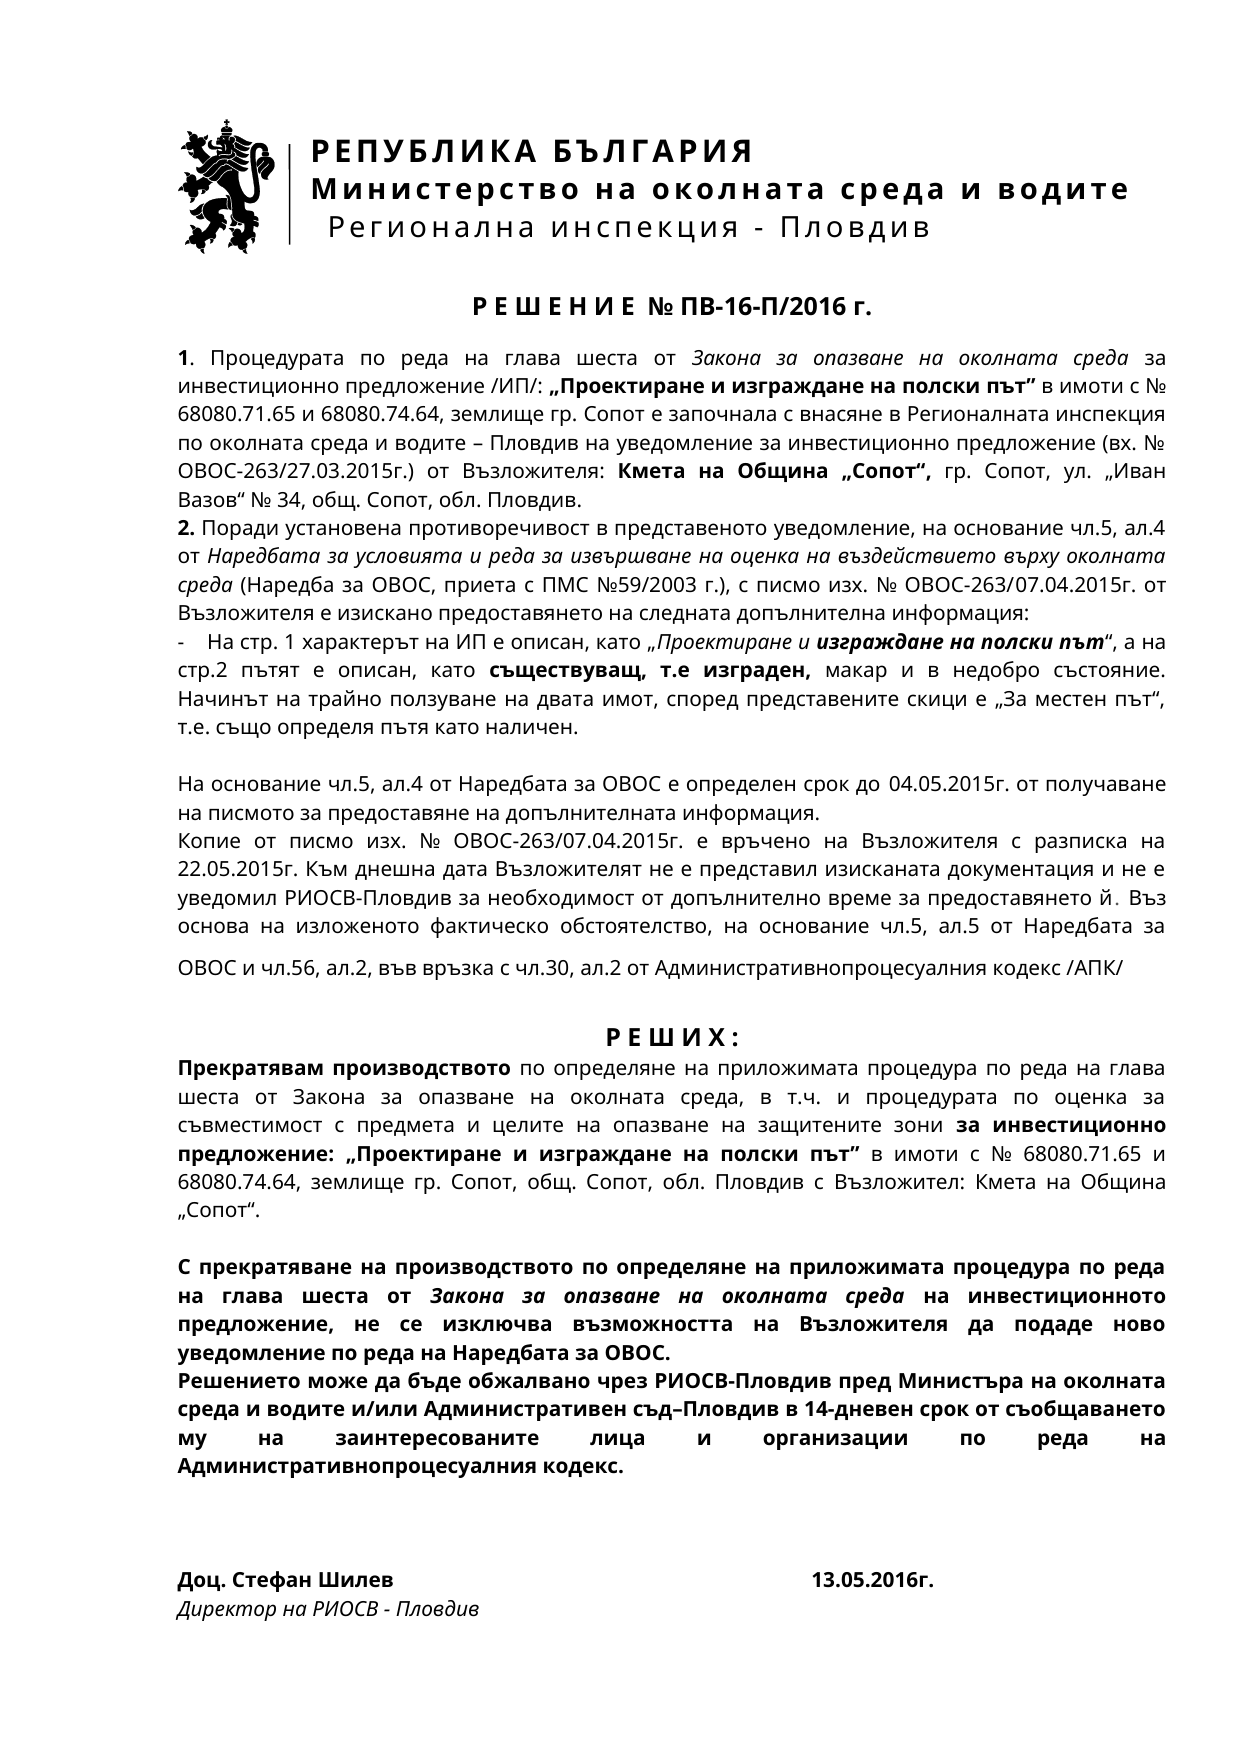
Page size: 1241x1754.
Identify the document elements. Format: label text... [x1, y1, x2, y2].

text Прекратявам производството по определяне на приложимата процедура по реда на глава шеста от Закона за опазване на околната среда, в т.ч. и процедурата по оценка за съвместимост с предмета и целите на опазване на защитените зони за инвестиционно предложение: „Проектиране и изграждане на полски път” в имоти с № 68080.71.65 и 68080.74.64, землище гр. Сопот, общ. Сопот, обл. Пловдив с Възложител: Кмета на Община „Сопот“. [177, 1053, 1166, 1224]
text Р Е Ш И Х : [177, 1019, 1166, 1053]
list На стр. 1 характерът на ИП е описан, като „Проектиране и изграждане на полски път“, а на стр.2 пътят е описан, като съществуващ, т.е изграден, макар и в недобро състояние. Начинът на трайно ползуване на двата имот, според представените скици е „За местен път“, т.е. също определя пътя като наличен. [177, 627, 1166, 741]
text Доц. Стефан Шилев 13.05.2016г. [177, 1565, 1166, 1594]
text Копие от писмо изх. № ОВОС-263/07.04.2015г. е връчено на Възложителя с разписка на 22.05.2015г. Към днешна дата Възложителят не е представил изисканата документация и не е уведомил РИОСВ-Пловдив за необходимост от допълнително време за предоставянето й. Въз основа на изложеното фактическо обстоятелство, на основание чл.5, ал.5 от Наредбата за ОВОС и чл.56, ал.2, във връзка с чл.30, ал.2 от Административнопроцесуалния кодекс /АПК/ [177, 826, 1166, 985]
text На основание чл.5, ал.4 от Наредбата за ОВОС е определен срок до 04.05.2015г. от получаване на писмото за предоставяне на допълнителната информация. [177, 769, 1166, 826]
text Директор на РИОСВ - Пловдив [177, 1594, 1166, 1622]
text Р Е Ш Е Н И Е № ПВ-16-П/2016 г. [177, 289, 1166, 323]
text 1. Процедурата по реда на глава шеста от Закона за опазване на околната среда за инвестиционно предложение /ИП/: „Проектиране и изграждане на полски път” в имоти с № 68080.71.65 и 68080.74.64, землище гр. Сопот е започнала с внасяне в Регионалната инспекция по околната среда и водите – Пловдив на уведомление за инвестиционно предложение (вх. № ОВОС-263/27.03.2015г.) от Възложителя: Кмета на Община „Сопот“, гр. Сопот, ул. „Иван Вазов“ № 34, общ. Сопот, обл. Пловдив. [177, 343, 1166, 513]
text Решението може да бъде обжалвано чрез РИОСВ-Пловдив пред Министъра на околната среда и водите и/или Административен съд–Пловдив в 14-дневен срок от съобщаването му на заинтересованите лица и организации по реда на Административнопроцесуалния кодекс. [177, 1366, 1166, 1480]
text С прекратяване на производството по определяне на приложимата процедура по реда на глава шеста от Закона за опазване на околната среда на инвестиционното предложение, не се изключва възможността на Възложителя да подаде ново уведомление по реда на Наредбата за ОВОС. [177, 1252, 1166, 1366]
text 2. Поради установена противоречивост в представеното уведомление, на основание чл.5, ал.4 от Наредбата за условията и реда за извършване на оценка на въздействието върху околната среда (Наредба за ОВОС, приета с ПМС №59/2003 г.), с писмо изх. № ОВОС-263/07.04.2015г. от Възложителя е изискано предоставянето на следната допълнителна информация: [177, 513, 1166, 627]
